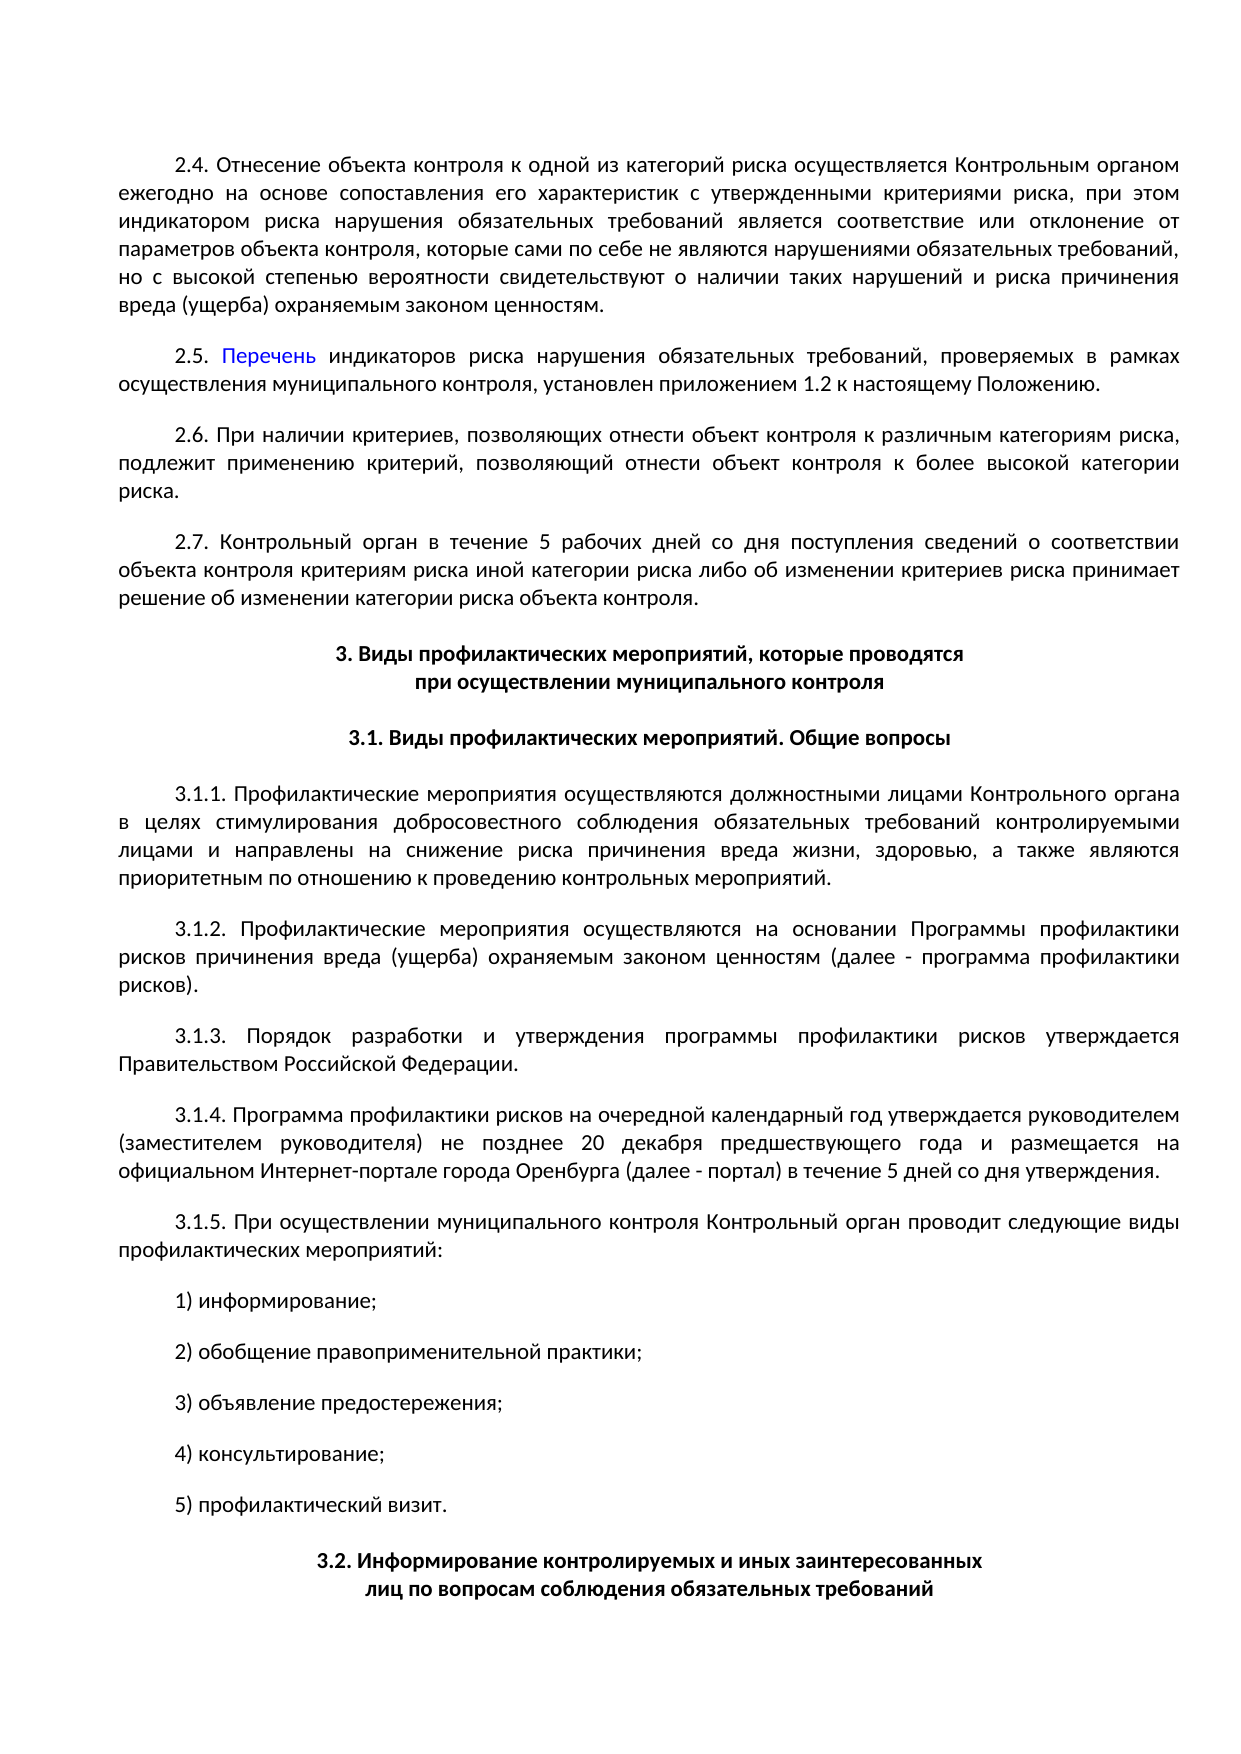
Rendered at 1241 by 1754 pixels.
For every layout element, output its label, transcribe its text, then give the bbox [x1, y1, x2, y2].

text 2.5. Перечень индикаторов риска нарушения обязательных требований, проверяемых в рамках осуществления муниципального контроля, установлен приложением 1.2 к настоящему Положению. [118, 341, 1181, 397]
text 2.6. При наличии критериев, позволяющих отнести объект контроля к различным категориям риска, подлежит применению критерий, позволяющий отнести объект контроля к более высокой категории риска. [118, 420, 1181, 504]
title при осуществлении муниципального контроля [118, 667, 1181, 695]
text 3.1.2. Профилактические мероприятия осуществляются на основании Программы профилактики рисков причинения вреда (ущерба) охраняемым законом ценностям (далее - программа профилактики рисков). [118, 914, 1181, 998]
text 3.1.4. Программа профилактики рисков на очередной календарный год утверждается руководителем (заместителем руководителя) не позднее 20 декабря предшествующего года и размещается на официальном Интернет-портале города Оренбурга (далее - портал) в течение 5 дней со дня утверждения. [118, 1100, 1181, 1184]
text 3.1.5. При осуществлении муниципального контроля Контрольный орган проводит следующие виды профилактических мероприятий: [118, 1207, 1181, 1263]
text 2.7. Контрольный орган в течение 5 рабочих дней со дня поступления сведений о соответствии объекта контроля критериям риска иной категории риска либо об изменении критериев риска принимает решение об изменении категории риска объекта контроля. [118, 527, 1181, 611]
text 2) обобщение правоприменительной практики; [118, 1337, 1181, 1365]
title 3. Виды профилактических мероприятий, которые проводятся [118, 639, 1181, 667]
text 3) объявление предостережения; [118, 1388, 1181, 1416]
title 3.2. Информирование контролируемых и иных заинтересованных [118, 1546, 1181, 1574]
text 3.1.1. Профилактические мероприятия осуществляются должностными лицами Контрольного органа в целях стимулирования добросовестного соблюдения обязательных требований контролируемыми лицами и направлены на снижение риска причинения вреда жизни, здоровью, а также являются приоритетным по отношению к проведению контрольных мероприятий. [118, 779, 1181, 891]
text 2.4. Отнесение объекта контроля к одной из категорий риска осуществляется Контрольным органом ежегодно на основе сопоставления его характеристик с утвержденными критериями риска, при этом индикатором риска нарушения обязательных требований является соответствие или отклонение от параметров объекта контроля, которые сами по себе не являются нарушениями обязательных требований, но с высокой степенью вероятности свидетельствуют о наличии таких нарушений и риска причинения вреда (ущерба) охраняемым законом ценностям. [118, 150, 1181, 318]
text 4) консультирование; [118, 1439, 1181, 1467]
text 1) информирование; [118, 1286, 1181, 1314]
text 5) профилактический визит. [118, 1490, 1181, 1518]
title лиц по вопросам соблюдения обязательных требований [118, 1574, 1181, 1602]
text 3.1.3. Порядок разработки и утверждения программы профилактики рисков утверждается Правительством Российской Федерации. [118, 1021, 1181, 1077]
title 3.1. Виды профилактических мероприятий. Общие вопросы [118, 723, 1181, 751]
